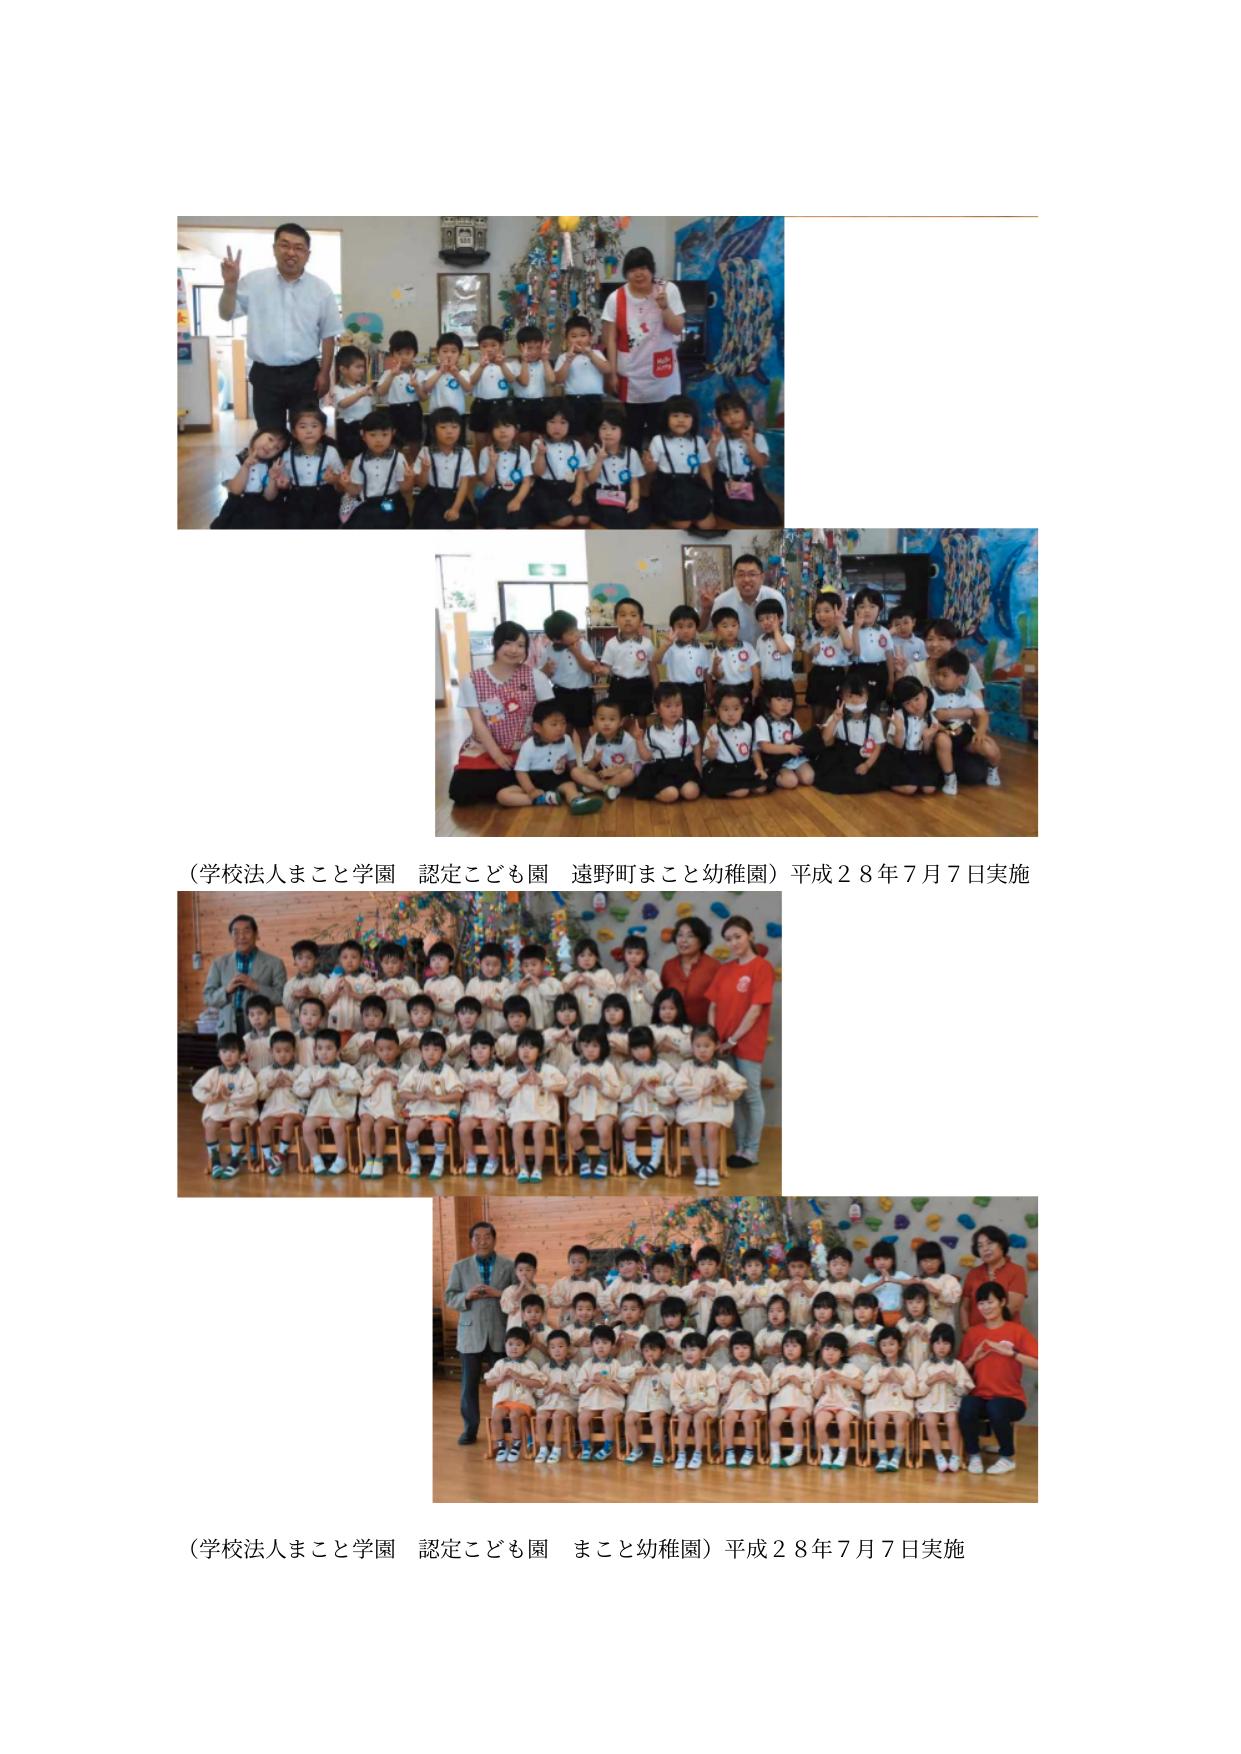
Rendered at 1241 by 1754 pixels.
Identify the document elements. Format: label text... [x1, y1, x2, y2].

text （学校法人まこと学園 認定こども園 遠野町まこと幼稚園）平成２８年７月７日実施 [177, 854, 1063, 892]
text （学校法人まこと学園 認定こども園 まこと幼稚園）平成２８年７月７日実施 [177, 1529, 1063, 1567]
picture [177, 216, 1039, 837]
picture [177, 891, 1039, 1503]
